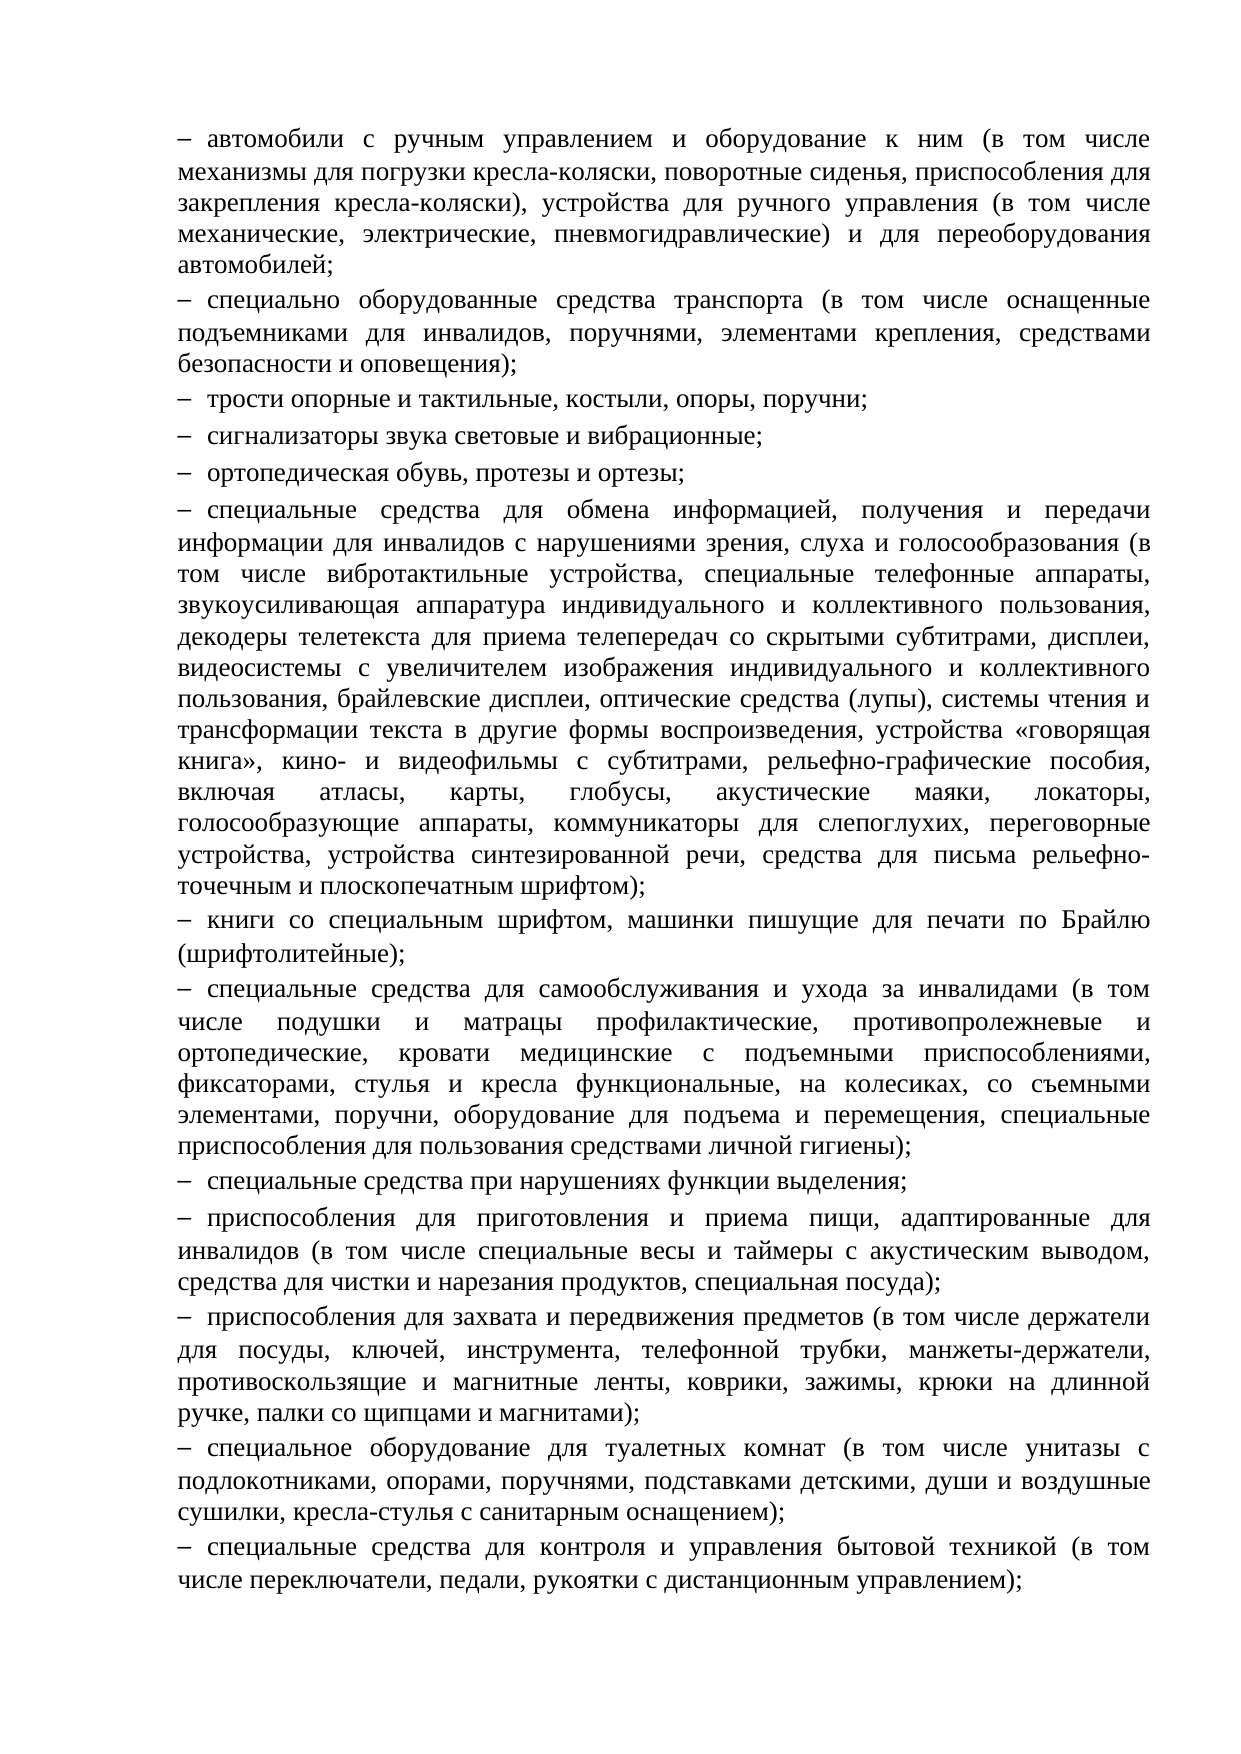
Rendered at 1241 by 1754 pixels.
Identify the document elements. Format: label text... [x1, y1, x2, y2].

list специально оборудованные средства транспорта (в том числе оснащенные подъемниками для инвалидов, поручнями, элементами крепления, средствами безопасности и оповещения); [177, 279, 1152, 379]
list книги со специальным шрифтом, машинки пишущие для печати по Брайлю (шрифтолитейные); [177, 900, 1152, 968]
list специальные средства для самообслуживания и ухода за инвалидами (в том числе подушки и матрацы профилактические, противопролежневые и ортопедические, кровати медицинские с подъемными приспособлениями, фиксаторами, стулья и кресла функциональные, на колесиках, со съемными элементами, поручни, оборудование для подъема и перемещения, специальные приспособления для пользования средствами личной гигиены); [177, 968, 1152, 1161]
list специальное оборудование для туалетных комнат (в том числе унитазы с подлокотниками, опорами, поручнями, подставками детскими, души и воздушные сушилки, кресла-стулья с санитарным оснащением); [177, 1427, 1152, 1526]
list специальные средства для обмена информацией, получения и передачи информации для инвалидов с нарушениями зрения, слуха и голосообразования (в том числе вибротактильные устройства, специальные телефонные аппараты, звукоусиливающая аппаратура индивидуального и коллективного пользования, декодеры телетекста для приема телепередач со скрытыми субтитрами, дисплеи, видеосистемы с увеличителем изображения индивидуального и коллективного пользования, брайлевские дисплеи, оптические средства (лупы), системы чтения и трансформации текста в другие формы воспроизведения, устройства «говорящая книга», кино- и видеофильмы с субтитрами, рельефно-графические пособия, включая атласы, карты, глобусы, акустические маяки, локаторы, голосообразующие аппараты, коммуникаторы для слепоглухих, переговорные устройства, устройства синтезированной речи, средства для письма рельефно-точечным и плоскопечатным шрифтом); [177, 489, 1152, 900]
list специальные средства при нарушениях функции выделения; [177, 1161, 1152, 1197]
list сигнализаторы звука световые и вибрационные; [177, 416, 1152, 452]
list приспособления для приготовления и приема пищи, адаптированные для инвалидов (в том числе специальные весы и таймеры с акустическим выводом, средства для чистки и нарезания продуктов, специальная посуда); [177, 1197, 1152, 1297]
list приспособления для захвата и передвижения предметов (в том числе держатели для посуды, ключей, инструмента, телефонной трубки, манжеты-держатели, противоскользящие и магнитные ленты, коврики, зажимы, крюки на длинной ручке, палки со щипцами и магнитами); [177, 1297, 1152, 1427]
list специальные средства для контроля и управления бытовой техникой (в том числе переключатели, педали, рукоятки с дистанционным управлением); [177, 1526, 1152, 1594]
list трости опорные и тактильные, костыли, опоры, поручни; [177, 379, 1152, 416]
list ортопедическая обувь, протезы и ортезы; [177, 452, 1152, 489]
list автомобили с ручным управлением и оборудование к ним (в том числе механизмы для погрузки кресла-коляски, поворотные сиденья, приспособления для закрепления кресла-коляски), устройства для ручного управления (в том числе механические, электрические, пневмогидравлические) и для переоборудования автомобилей; [177, 118, 1152, 279]
